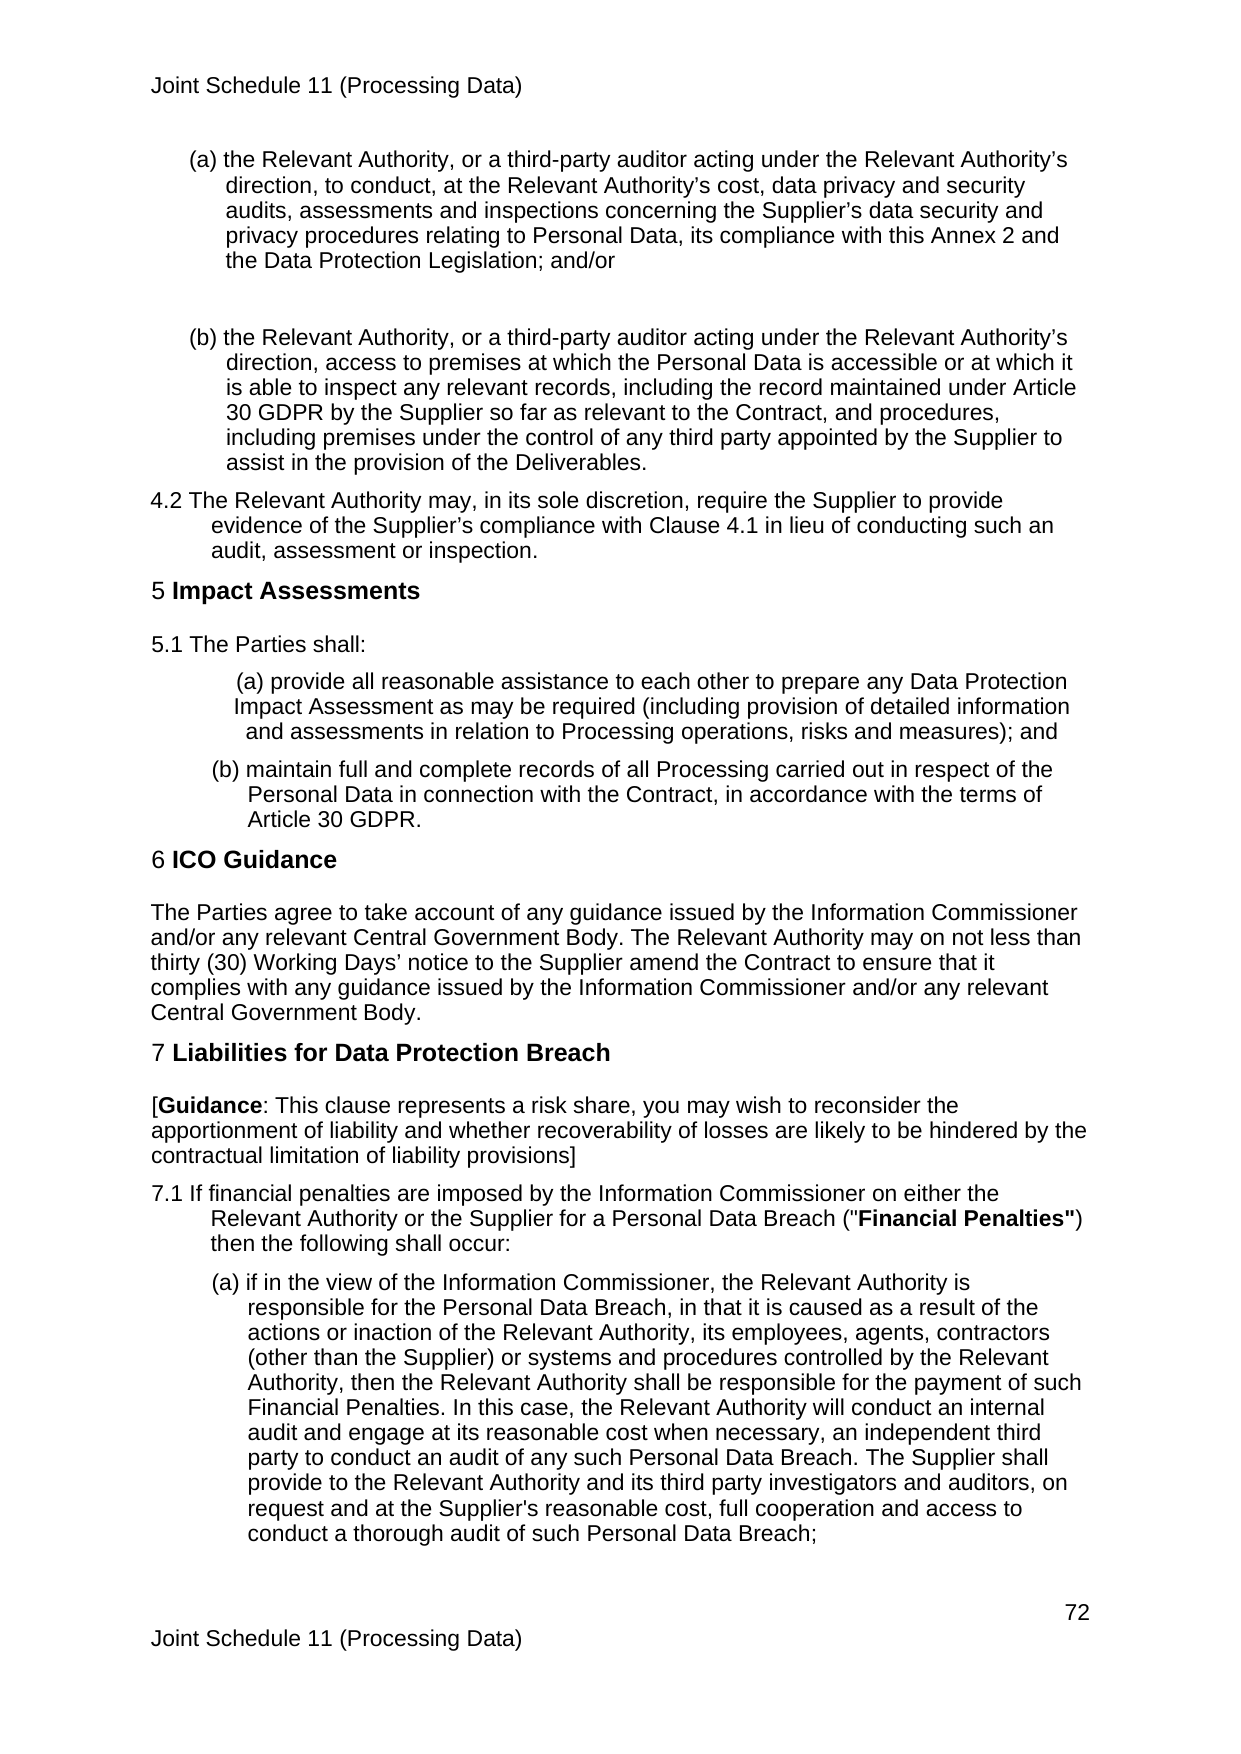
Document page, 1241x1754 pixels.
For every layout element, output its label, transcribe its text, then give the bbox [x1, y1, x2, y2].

text The Parties agree to take account of any guidance issued by the Information Commissioner and/or any relevant Central Government Body. The Relevant Authority may on not less than thirty (30) Working Days’ notice to the Supplier amend the Contract to ensure that it complies with any guidance issued by the Information Commissioner and/or any relevant Central Government Body. [150, 900, 1088, 1026]
text (b) maintain full and complete records of all Processing carried out in respect of the Personal Data in connection with the Contract, in accordance with the terms of Article 30 GDPR. [211, 757, 1062, 832]
text 72 [150, 1599, 1090, 1625]
text 5 Impact Assessments [151, 576, 1160, 605]
text (a) if in the view of the Information Commissioner, the Relevant Authority is responsible for the Personal Data Breach, in that it is caused as a result of the actions or inaction of the Relevant Authority, its employees, agents, contractors (other than the Supplier) or systems and procedures controlled by the Relevant Authority, then the Relevant Authority shall be responsible for the payment of such Financial Penalties. In this case, the Relevant Authority will conduct an internal audit and engage at its reasonable cost when necessary, an independent third party to conduct an audit of any such Personal Data Breach. The Supplier shall provide to the Relevant Authority and its third party investigators and auditors, on request and at the Supplier's reasonable cost, full cooperation and access to conduct a thorough audit of such Personal Data Breach; [211, 1270, 1089, 1546]
text 4.2 The Relevant Authority may, in its sole discretion, require the Supplier to provide evidence of the Supplier’s compliance with Clause 4.1 in lieu of conducting such an audit, assessment or inspection. [150, 488, 1060, 563]
text (b) the Relevant Authority, or a third-party auditor acting under the Relevant Authority’s direction, access to premises at which the Personal Data is accessible or at which it is able to inspect any relevant records, including the record maintained under Article 30 GDPR by the Supplier so far as relevant to the Contract, and procedures, including premises under the control of any third party appointed by the Supplier to assist in the provision of the Deliverables. [189, 325, 1083, 476]
text Joint Schedule 11 (Processing Data) [151, 1625, 1160, 1651]
text Joint Schedule 11 (Processing Data) [151, 72, 1160, 98]
text (a) provide all reasonable assistance to each other to prepare any Data Protection Impact Assessment as may be required (including provision of detailed information and assessments in relation to Processing operations, risks and measures); and [211, 669, 1092, 744]
text 5.1 The Parties shall: [151, 631, 1160, 658]
text 6 ICO Guidance [151, 845, 1160, 874]
text (a) the Relevant Authority, or a third-party auditor acting under the Relevant Authority’s direction, to conduct, at the Relevant Authority’s cost, data privacy and security audits, assessments and inspections concerning the Supplier’s data security and privacy procedures relating to Personal Data, its compliance with this Annex 2 and the Data Protection Legislation; and/or [189, 148, 1077, 273]
text 7 Liabilities for Data Protection Breach [151, 1038, 1160, 1067]
text 7.1 If financial penalties are imposed by the Information Commissioner on either the Relevant Authority or the Supplier for a Personal Data Breach ("Financial Penalties") then the following shall occur: [151, 1181, 1089, 1257]
text [Guidance: This clause represents a risk share, you may wish to reconsider the apportionment of liability and whether recoverability of losses are likely to be hindered by the contractual limitation of liability provisions] [151, 1093, 1093, 1168]
